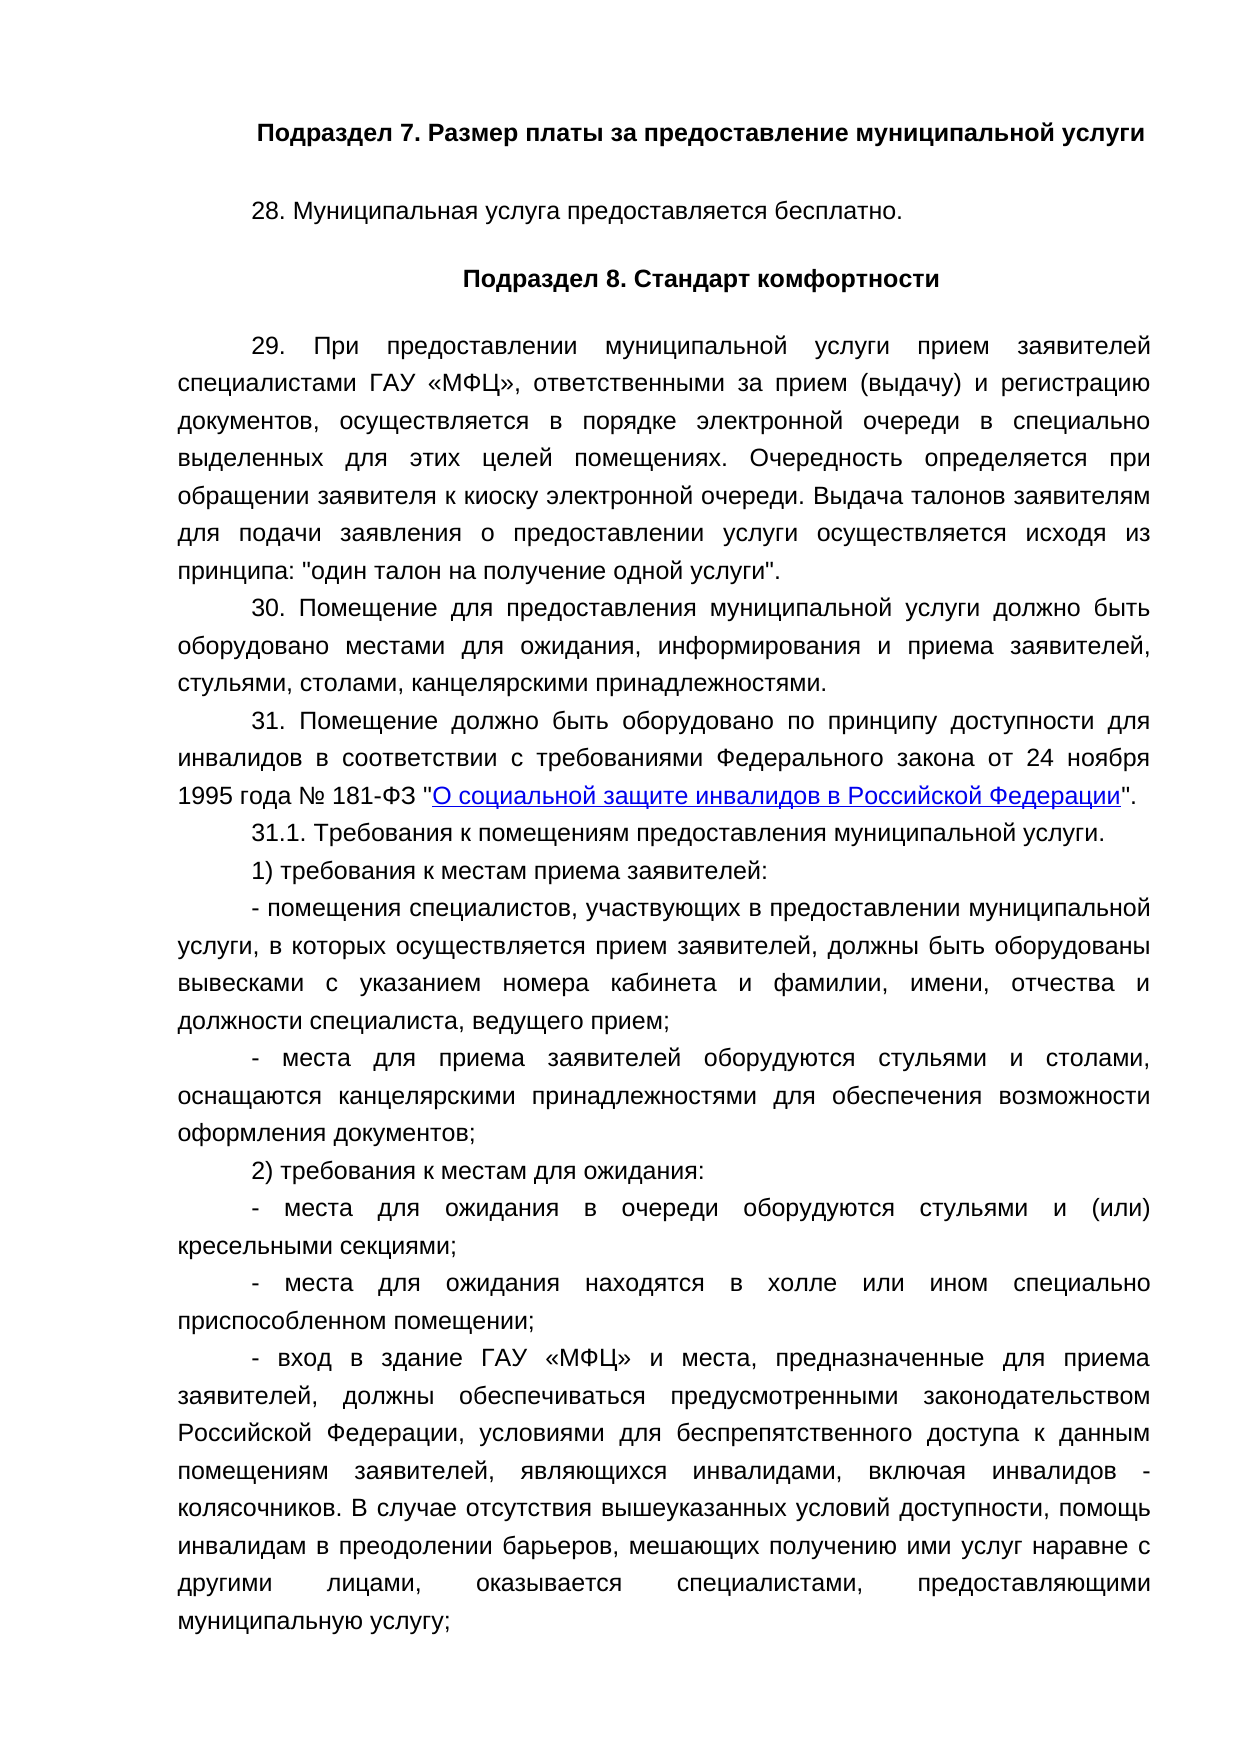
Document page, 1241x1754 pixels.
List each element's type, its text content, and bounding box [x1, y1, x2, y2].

text 29. При предоставлении муниципальной услуги прием заявителей специалистами ГАУ «МФЦ», ответственными за прием (выдачу) и регистрацию документов, осуществляется в порядке электронной очереди в специально выделенных для этих целей помещениях. Очередность определяется при обращении заявителя к киоску электронной очереди. Выдача талонов заявителям для подачи заявления о предоставлении услуги осуществляется исходя из принципа: "один талон на получение одной услуги". [177, 322, 1152, 584]
subtitle Подраздел 8. Стандарт комфортности [177, 264, 1152, 293]
text 31.1. Требования к помещениям предоставления муниципальной услуги. [177, 809, 1152, 847]
text 2) требования к местам для ожидания: [177, 1147, 1152, 1184]
text 28. Муниципальная услуга предоставляется бесплатно. [177, 187, 1152, 224]
text - вход в здание ГАУ «МФЦ» и места, предназначенные для приема заявителей, должны обеспечиваться предусмотренными законодательством Российской Федерации, условиями для беспрепятственного доступа к данным помещениям заявителей, являющихся инвалидами, включая инвалидов - колясочников. В случае отсутствия вышеуказанных условий доступности, помощь инвалидам в преодолении барьеров, мешающих получению ими услуг наравне с другими лицами, оказывается специалистами, предоставляющими муниципальную услугу; [177, 1334, 1152, 1634]
subtitle Подраздел 7. Размер платы за предоставление муниципальной услуги [177, 118, 1152, 147]
text 30. Помещение для предоставления муниципальной услуги должно быть оборудовано местами для ожидания, информирования и приема заявителей, стульями, столами, канцелярскими принадлежностями. [177, 584, 1152, 697]
text - места для приема заявителей оборудуются стульями и столами, оснащаются канцелярскими принадлежностями для обеспечения возможности оформления документов; [177, 1034, 1152, 1147]
text 1) требования к местам приема заявителей: [177, 847, 1152, 884]
text - места для ожидания в очереди оборудуются стульями и (или) кресельными секциями; [177, 1184, 1152, 1259]
text - места для ожидания находятся в холле или ином специально приспособленном помещении; [177, 1259, 1152, 1334]
text 31. Помещение должно быть оборудовано по принципу доступности для инвалидов в соответствии с требованиями Федерального закона от 24 ноября 1995 года № 181-ФЗ "О социальной защите инвалидов в Российской Федерации". [177, 697, 1152, 809]
text - помещения специалистов, участвующих в предоставлении муниципальной услуги, в которых осуществляется прием заявителей, должны быть оборудованы вывесками с указанием номера кабинета и фамилии, имени, отчества и должности специалиста, ведущего прием; [177, 884, 1152, 1034]
